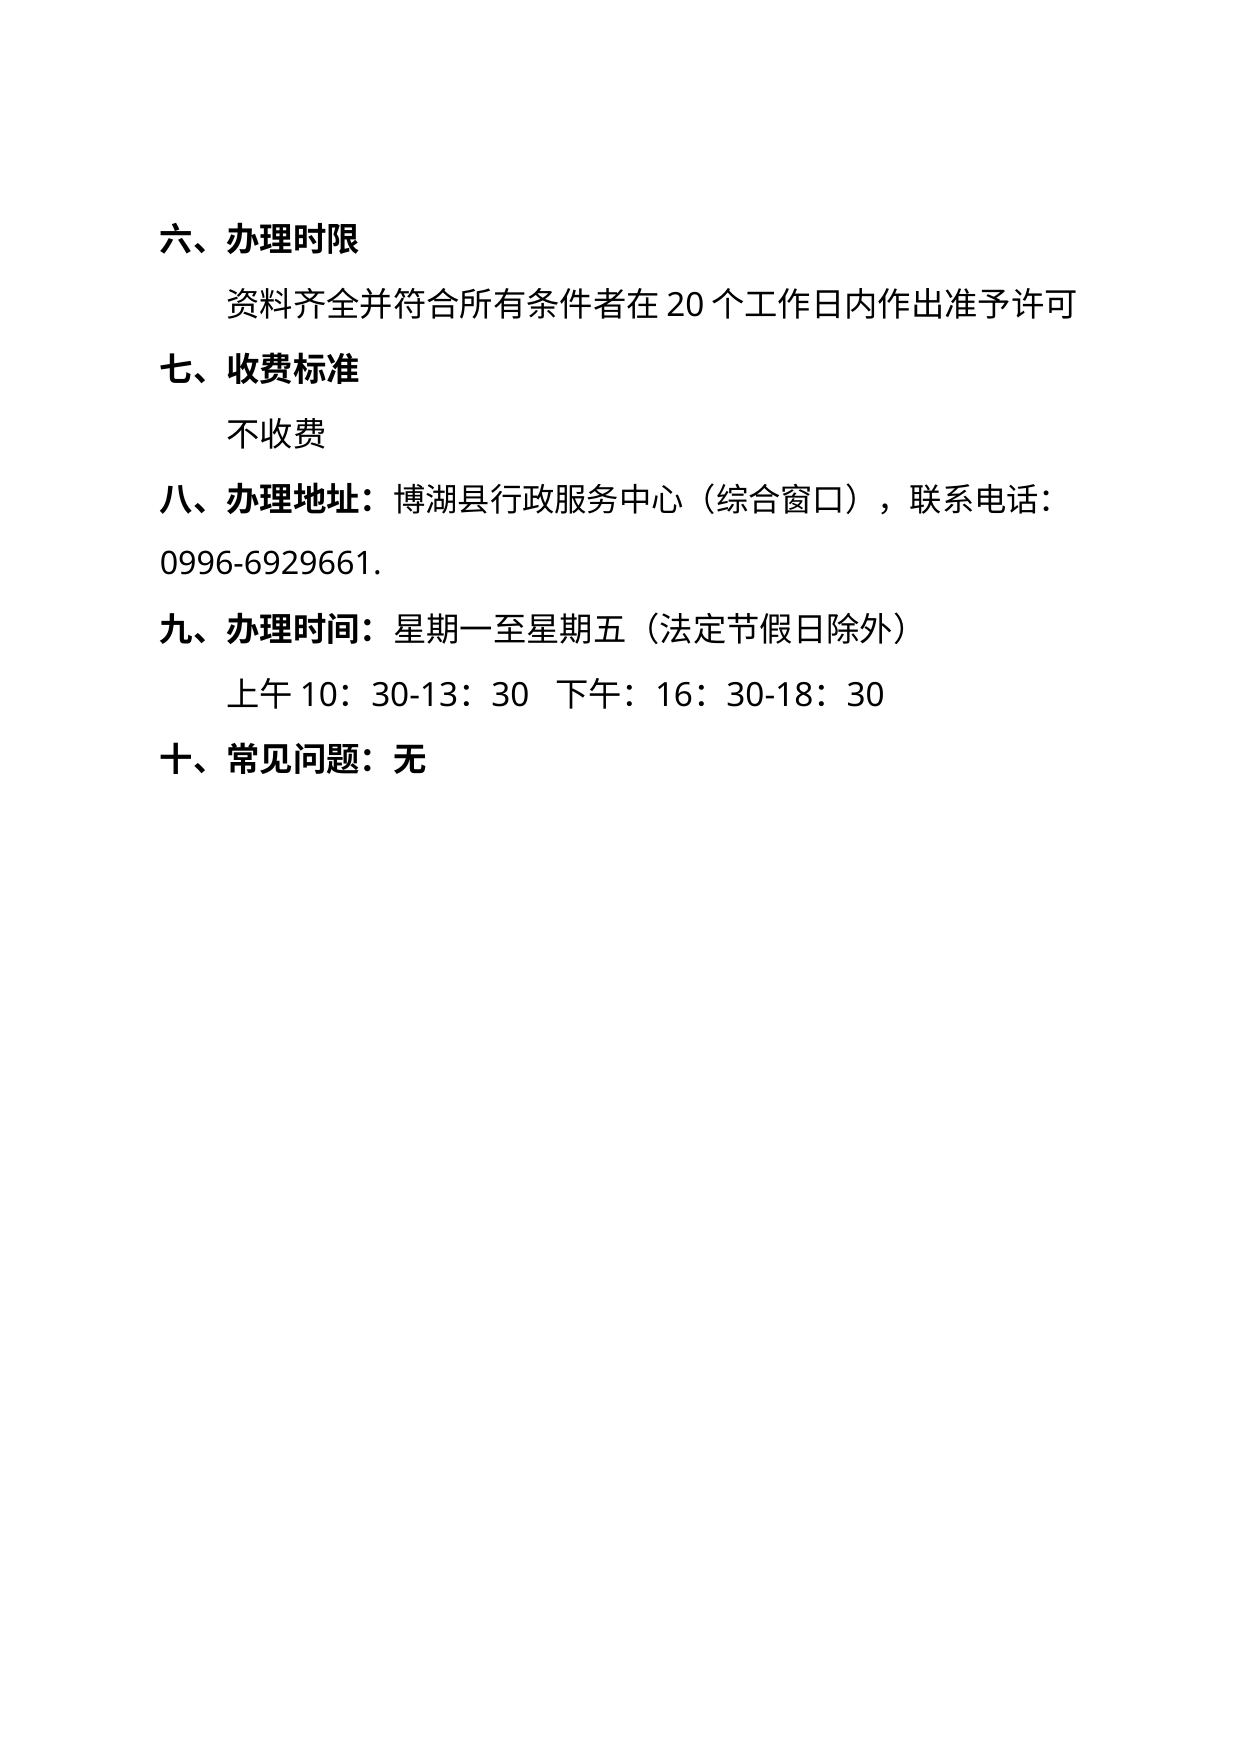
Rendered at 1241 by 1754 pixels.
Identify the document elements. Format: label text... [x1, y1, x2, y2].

text 九、办理时间：星期一至星期五（法定节假日除外） [159, 595, 1081, 660]
text 七、收费标准 [159, 335, 1081, 400]
text 六、办理时限 [159, 205, 1081, 270]
text 十、常见问题：无 [159, 725, 1081, 790]
text 上午10：30-13：30 下午：16：30-18：30 [159, 660, 1081, 725]
text 不收费 [159, 400, 1081, 465]
list 八、办理地址：博湖县行政服务中心（综合窗口），联系电话：0996-6929661. [159, 465, 1081, 595]
text 资料齐全并符合所有条件者在20个工作日内作出准予许可 [159, 270, 1081, 335]
